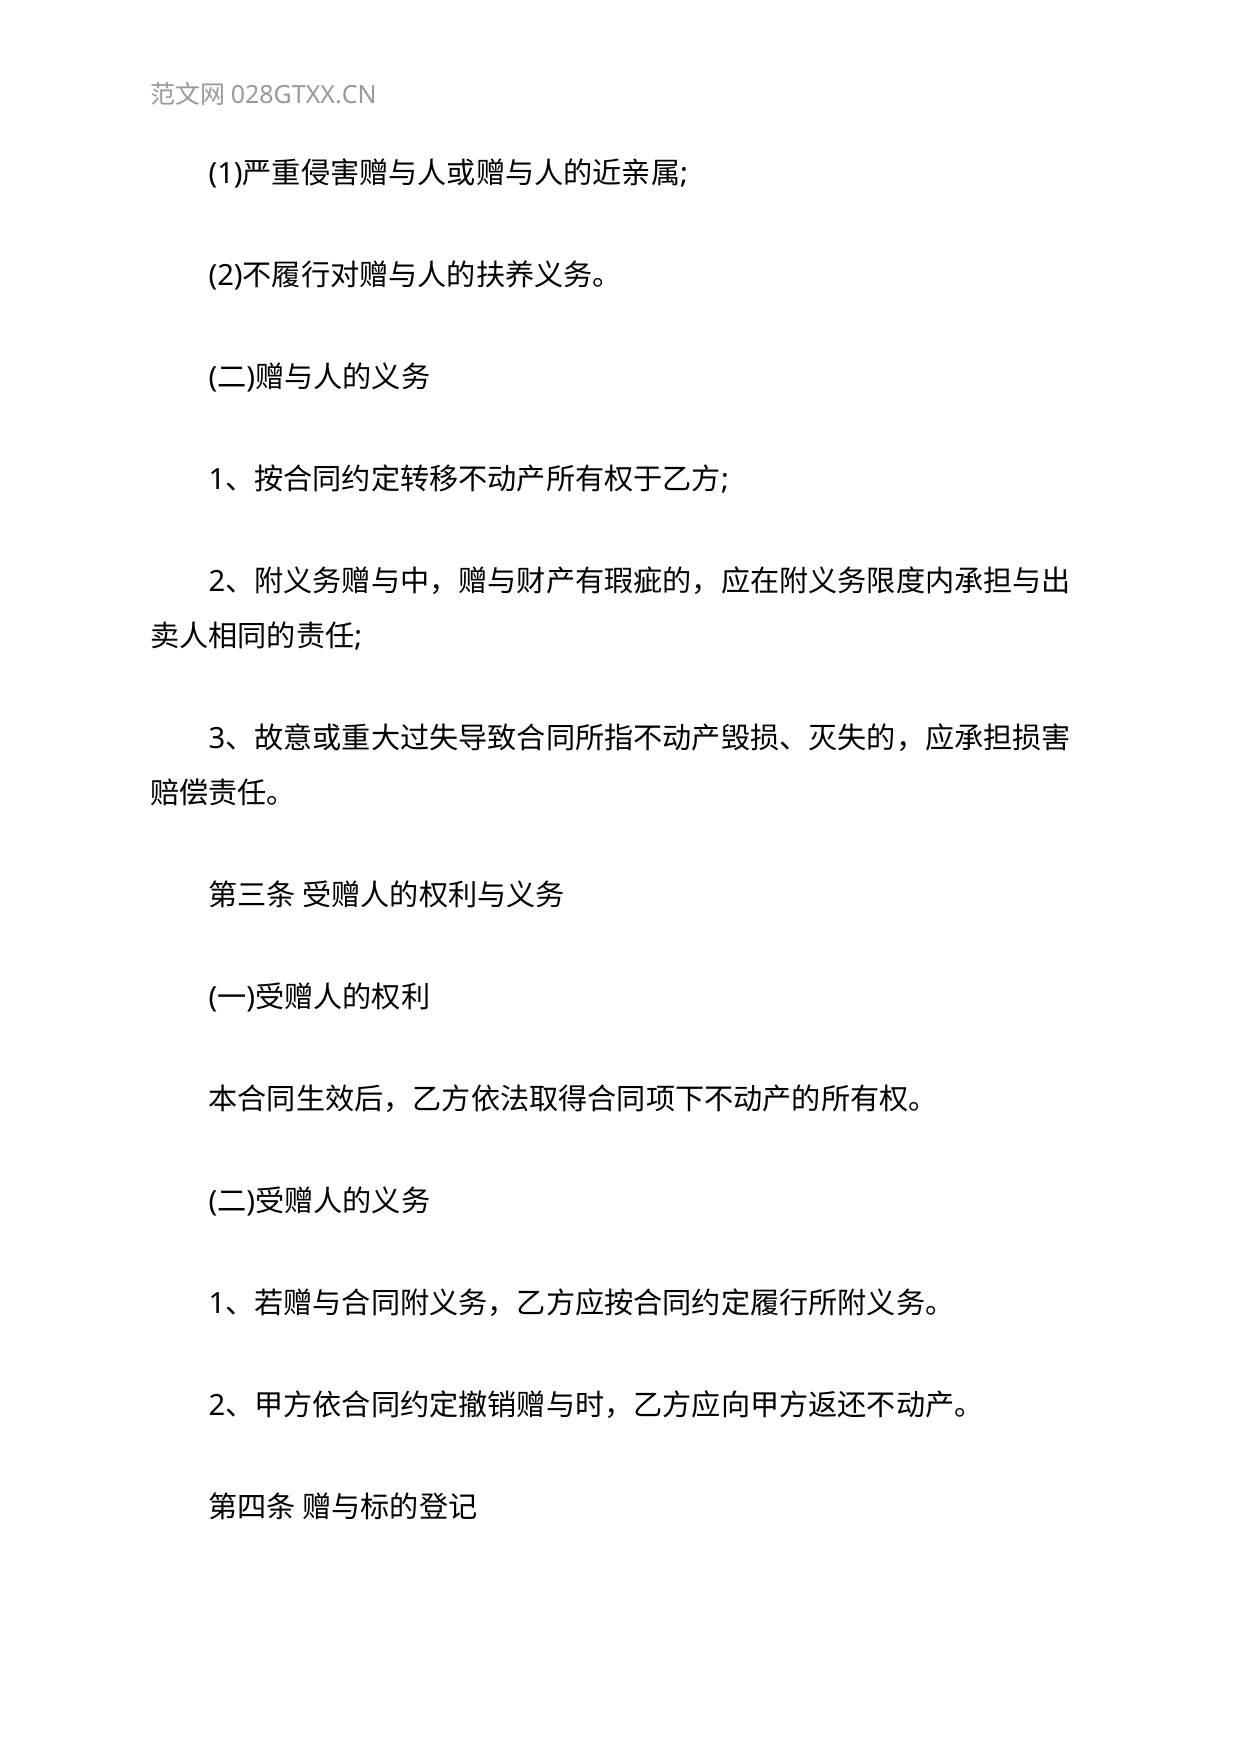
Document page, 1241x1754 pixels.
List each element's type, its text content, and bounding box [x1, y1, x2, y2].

text 第三条 受赠人的权利与义务 [150, 872, 1090, 914]
text 1、按合同约定转移不动产所有权于乙方; [150, 456, 1090, 498]
text 2、甲方依合同约定撤销赠与时，乙方应向甲方返还不动产。 [150, 1381, 1090, 1423]
text 3、故意或重大过失导致合同所指不动产毁损、灭失的，应承担损害赔偿责任。 [150, 715, 1090, 812]
text (二)赠与人的义务 [150, 354, 1090, 396]
text (一)受赠人的权利 [150, 973, 1090, 1016]
text 2、附义务赠与中，赠与财产有瑕疵的，应在附义务限度内承担与出卖人相同的责任; [150, 558, 1090, 655]
text (2)不履行对赠与人的扶养义务。 [150, 252, 1090, 294]
text 1、若赠与合同附义务，乙方应按合同约定履行所附义务。 [150, 1279, 1090, 1322]
text 第四条 赠与标的登记 [150, 1483, 1090, 1525]
text (二)受赠人的义务 [150, 1177, 1090, 1219]
text (1)严重侵害赠与人或赠与人的近亲属; [150, 150, 1090, 192]
text 本合同生效后，乙方依法取得合同项下不动产的所有权。 [150, 1075, 1090, 1118]
